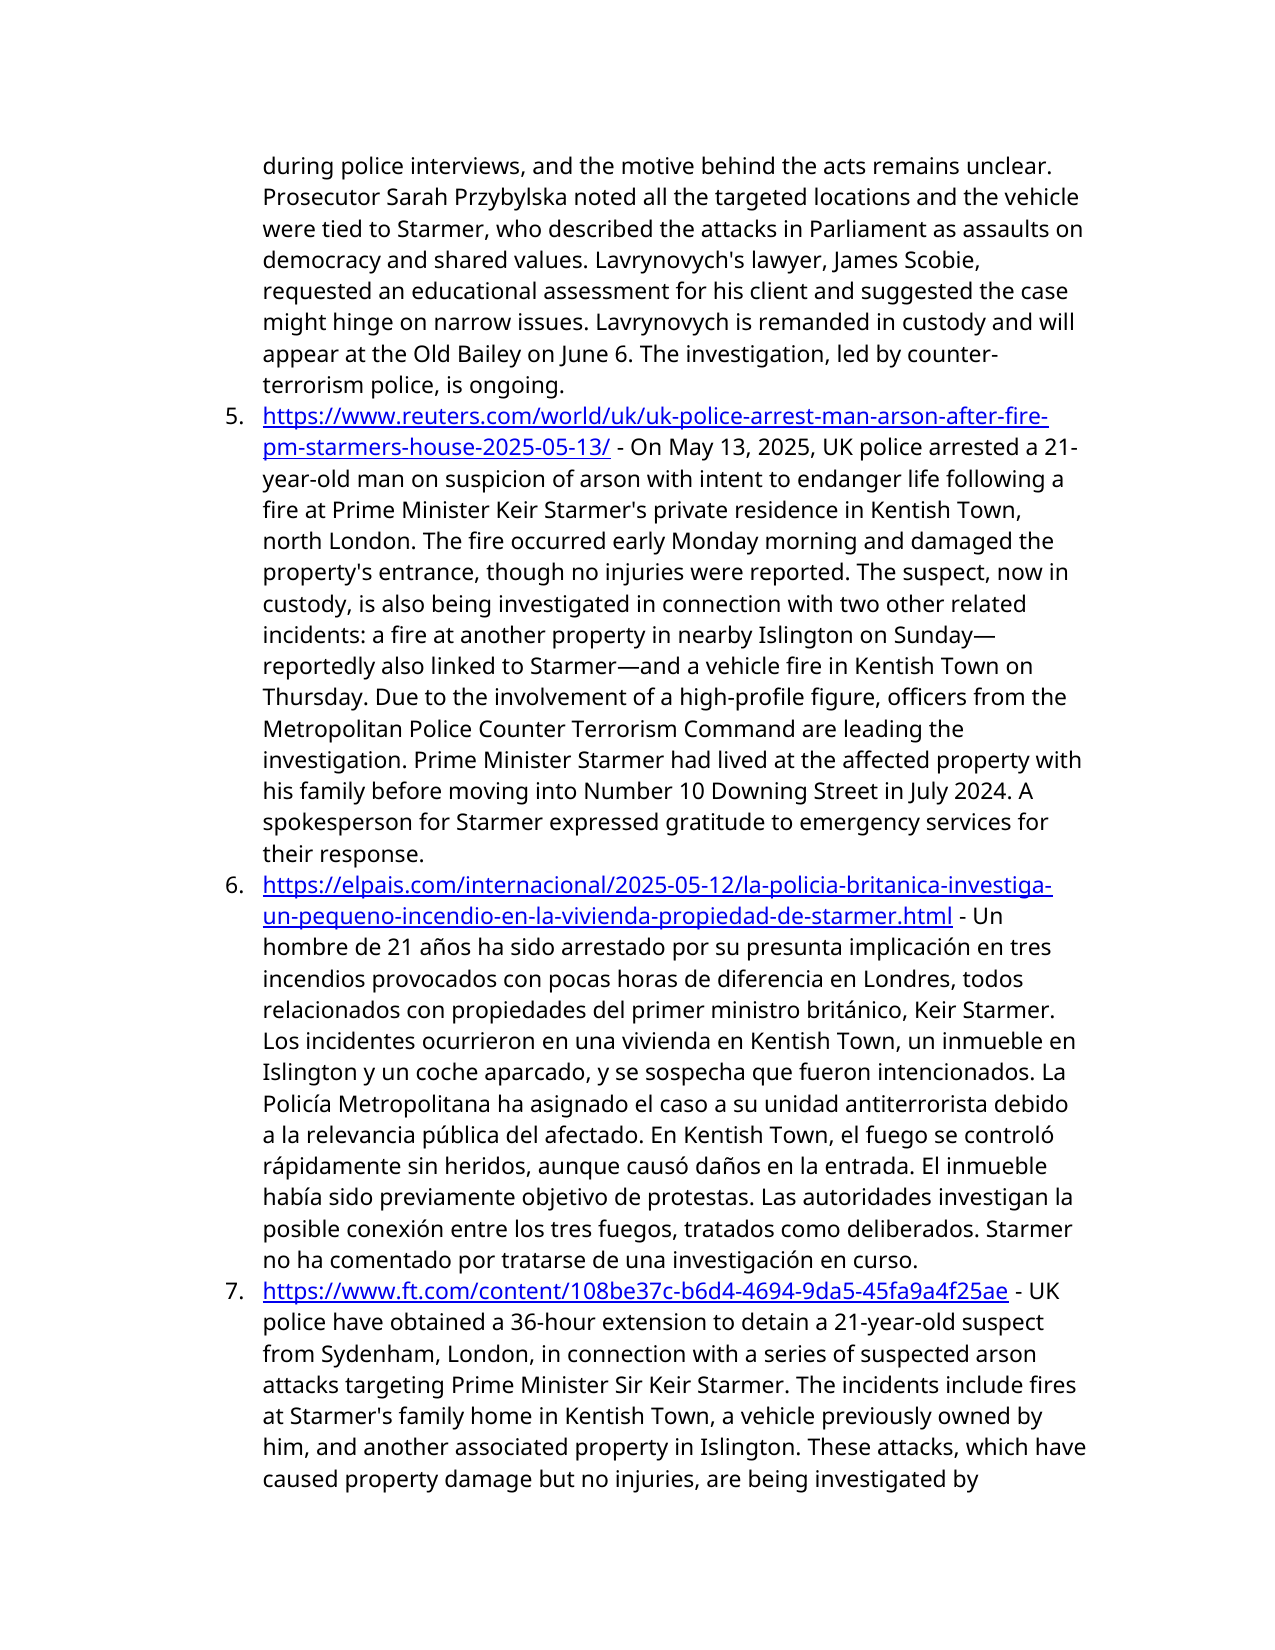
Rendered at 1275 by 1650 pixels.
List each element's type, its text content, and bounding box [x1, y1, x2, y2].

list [225, 150, 1087, 400]
list https://elpais.com/internacional/2025-05-12/la-policia-britanica-investiga-un-pequeno-incendio-en-la-vivienda-propiedad-de-starmer.html - Un hombre de 21 años ha sido arrestado por su presunta implicación en tres incendios provocados con pocas horas de diferencia en Londres, todos relacionados con propiedades del primer ministro británico, Keir Starmer. Los incidentes ocurrieron en una vivienda en Kentish Town, un inmueble en Islington y un coche aparcado, y se sospecha que fueron intencionados. La Policía Metropolitana ha asignado el caso a su unidad antiterrorista debido a la relevancia pública del afectado. En Kentish Town, el fuego se controló rápidamente sin heridos, aunque causó daños en la entrada. El inmueble había sido previamente objetivo de protestas. Las autoridades investigan la posible conexión entre los tres fuegos, tratados como deliberados. Starmer no ha comentado por tratarse de una investigación en curso. [225, 869, 1087, 1275]
list https://www.reuters.com/world/uk/uk-police-arrest-man-arson-after-fire-pm-starmers-house-2025-05-13/ - On May 13, 2025, UK police arrested a 21-year-old man on suspicion of arson with intent to endanger life following a fire at Prime Minister Keir Starmer's private residence in Kentish Town, north London. The fire occurred early Monday morning and damaged the property's entrance, though no injuries were reported. The suspect, now in custody, is also being investigated in connection with two other related incidents: a fire at another property in nearby Islington on Sunday—reportedly also linked to Starmer—and a vehicle fire in Kentish Town on Thursday. Due to the involvement of a high-profile figure, officers from the Metropolitan Police Counter Terrorism Command are leading the investigation. Prime Minister Starmer had lived at the affected property with his family before moving into Number 10 Downing Street in July 2024. A spokesperson for Starmer expressed gratitude to emergency services for their response. [225, 400, 1087, 869]
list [225, 1275, 1087, 1494]
